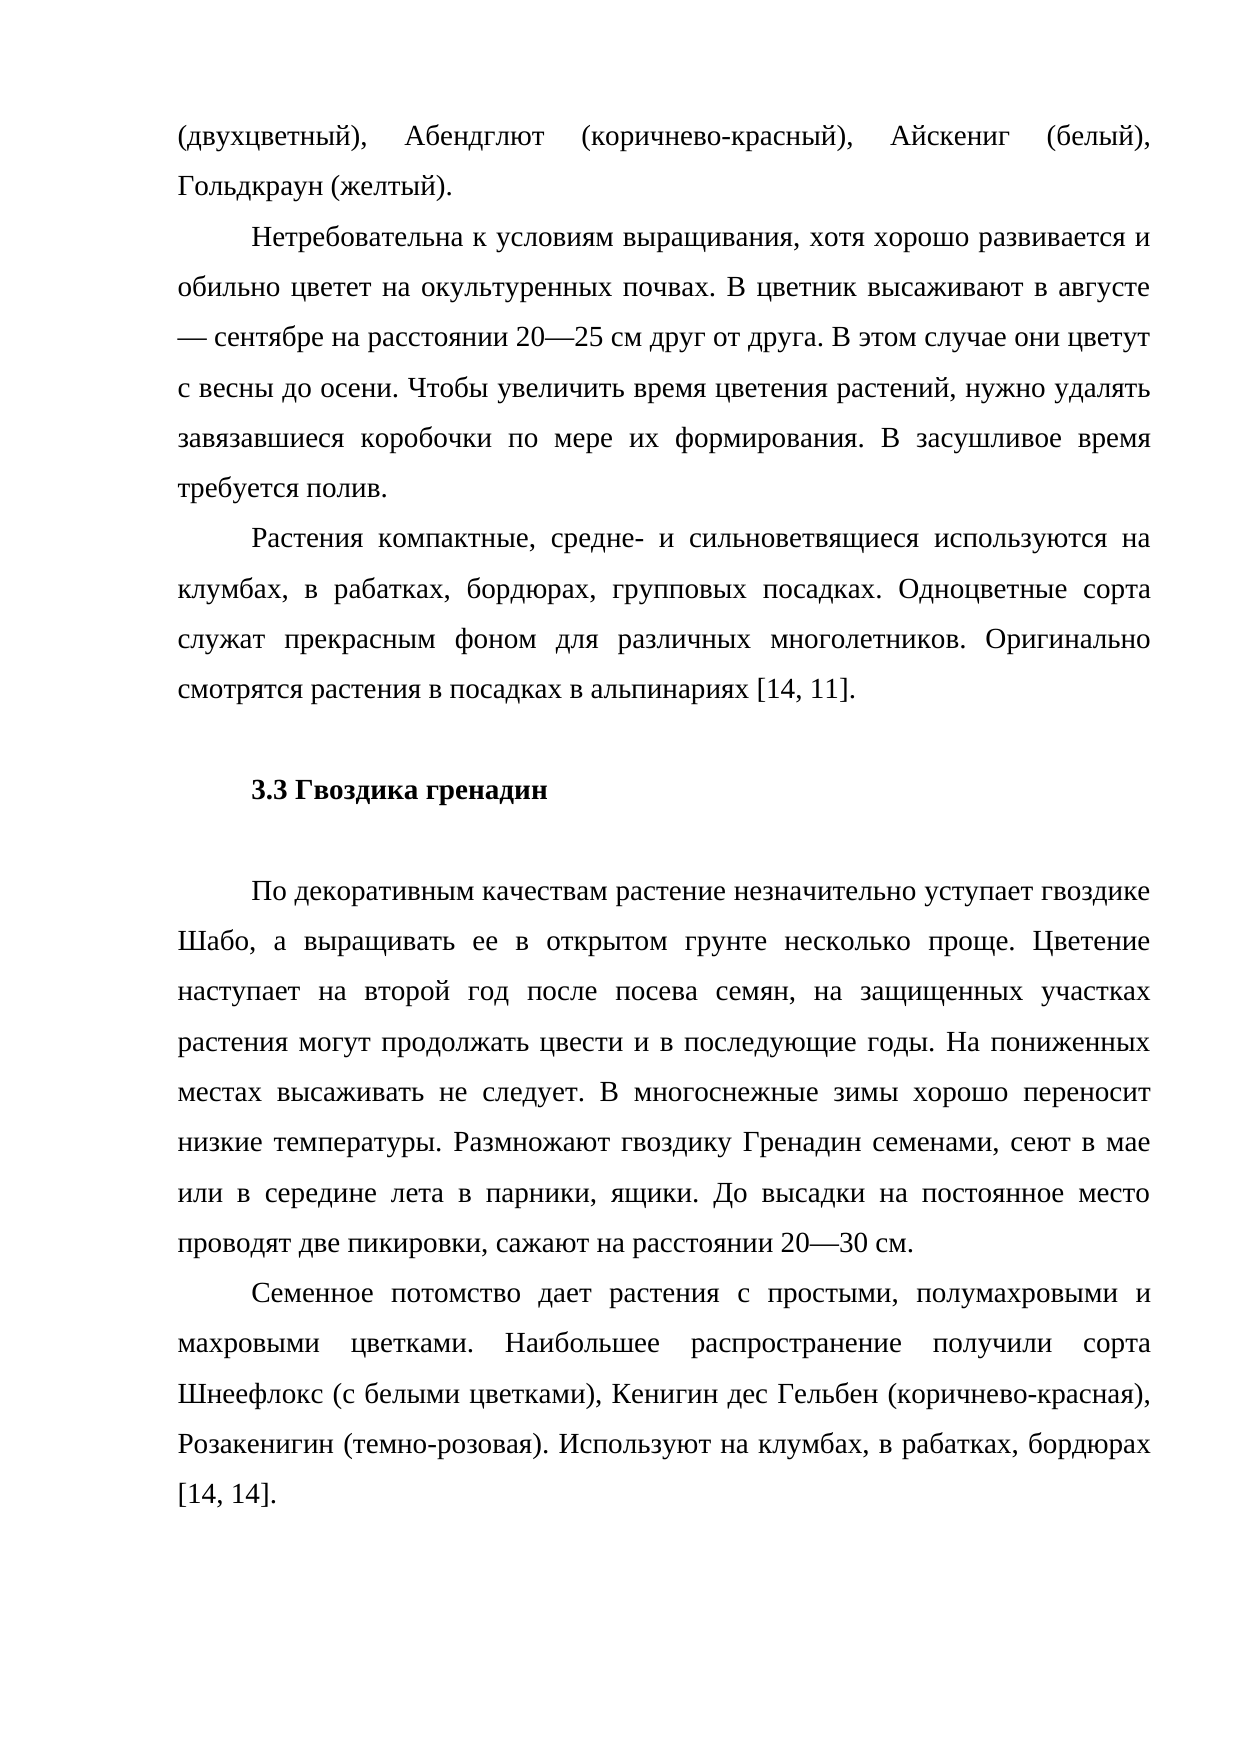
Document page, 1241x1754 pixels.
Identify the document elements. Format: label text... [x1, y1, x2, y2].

subtitle 3.3 Гвоздика гренадин [177, 772, 1152, 806]
text Нетребовательна к условиям выращивания, хотя хорошо развивается и обильно цветет на окультуренных почвах. В цветник высаживают в августе — сентябре на расстоянии 20—25 см друг от друга. В этом случае они цветут с весны до осени. Чтобы увеличить время цветения растений, нужно удалять завязавшиеся коробочки по мере их формирования. В засушливое время требуется полив. [177, 219, 1152, 504]
text По декоративным качествам растение незначительно уступает гвоздике Шабо, а выращивать ее в открытом грунте несколько проще. Цветение наступает на второй год после посева семян, на защищенных участках растения могут продолжать цвести и в последующие годы. На пониженных местах высаживать не следует. В многоснежные зимы хорошо переносит низкие температуры. Размножают гвоздику Гренадин семенами, сеют в мае или в середине лета в парники, ящики. До высадки на постоянное место проводят две пикировки, сажают на расстоянии 20—30 см. [177, 873, 1152, 1258]
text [177, 118, 1152, 202]
text Семенное потомство дает растения с простыми, полумахровыми и махровыми цветками. Наибольшее распространение получили сорта Шнеефлокс (с белыми цветками), Кенигин дес Гельбен (коричнево-красная), Розакенигин (темно-розовая). Используют на клумбах, в рабатках, бордюрах [14, 14]. [177, 1275, 1152, 1510]
text Растения компактные, средне- и сильноветвящиеся используются на клумбах, в рабатках, бордюрах, групповых посадках. Одноцветные сорта служат прекрасным фоном для различных многолетников. Оригинально смотрятся растения в посадках в альпинариях [14, 11]. [177, 521, 1152, 705]
